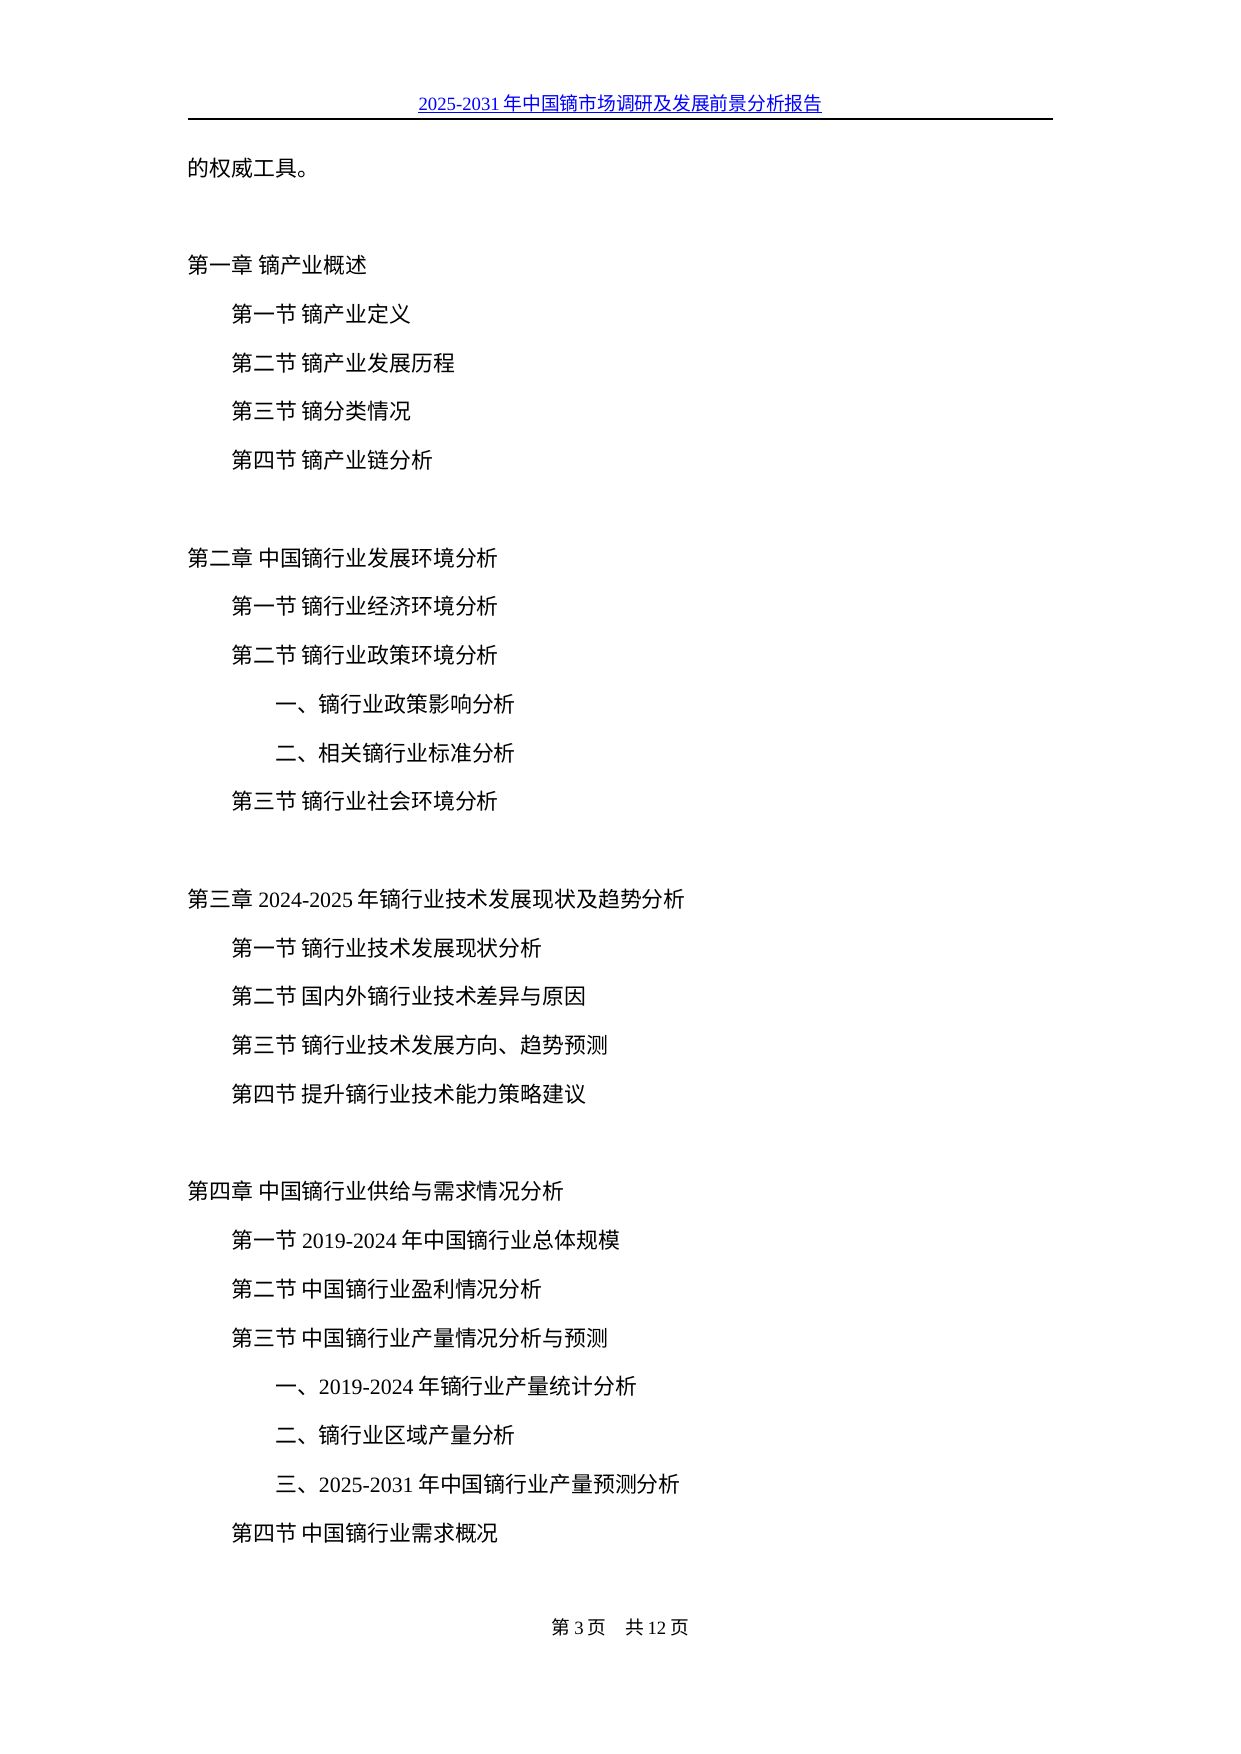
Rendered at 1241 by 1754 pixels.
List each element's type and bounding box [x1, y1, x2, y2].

text [187, 150, 1053, 1548]
